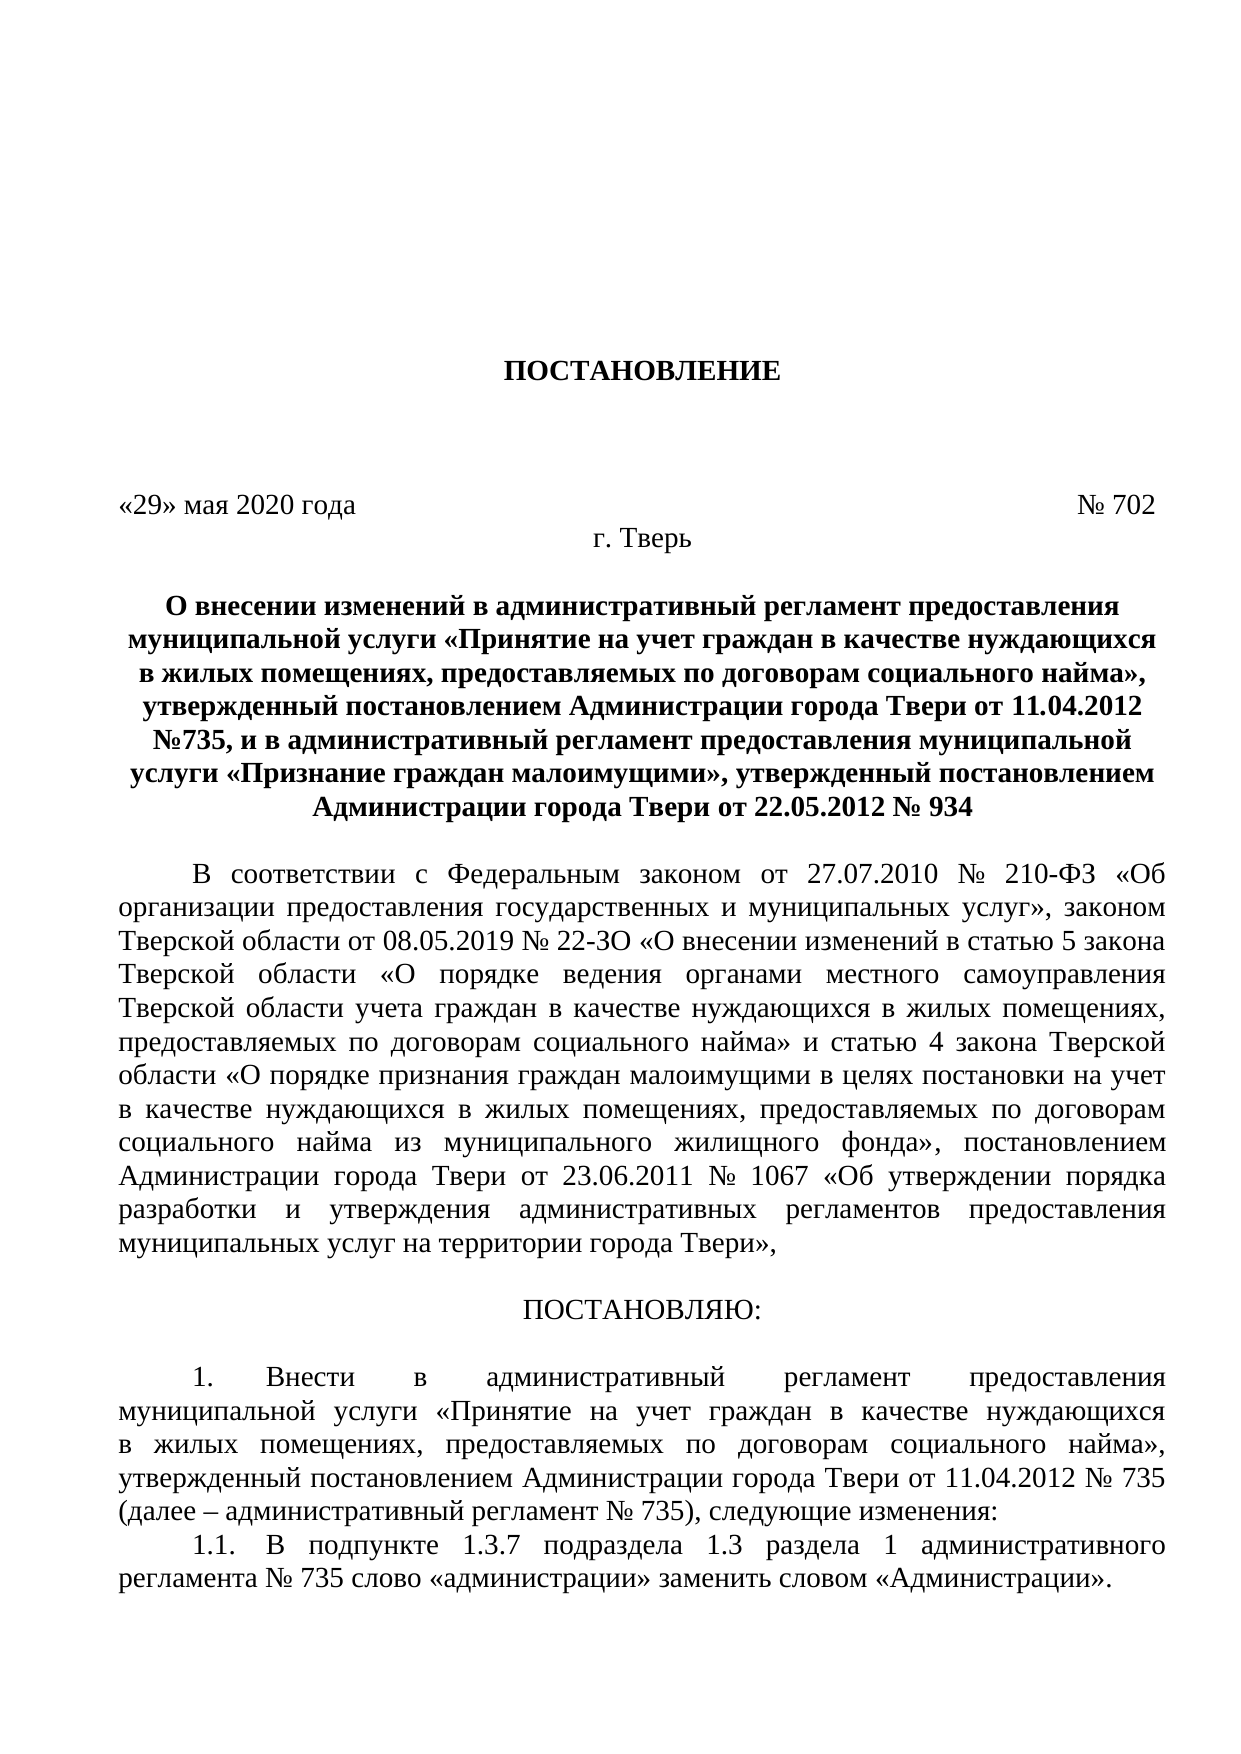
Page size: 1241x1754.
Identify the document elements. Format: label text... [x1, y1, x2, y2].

text «29» мая 2020 года № 702 [118, 487, 1167, 521]
list Внести в административный регламент предоставления муниципальной услуги «Принятие на учет граждан в качестве нуждающихся в жилых помещениях, предоставляемых по договорам социального найма», утвержденный постановлением Администрации города Твери от 11.04.2012 № 735 (далее – административный регламент № 735), следующие изменения: [118, 1359, 1167, 1527]
text г. Тверь [118, 521, 1167, 554]
text ПОСТАНОВЛЯЮ: [118, 1292, 1167, 1326]
text В соответствии с Федеральным законом от 27.07.2010 № 210-ФЗ «Об организации предоставления государственных и муниципальных услуг», законом Тверской области от 08.05.2019 № 22-ЗО «О внесении изменений в статью 5 закона Тверской области «О порядке ведения органами местного самоуправления Тверской области учета граждан в качестве нуждающихся в жилых помещениях, предоставляемых по договорам социального найма» и статью 4 закона Тверской области «О порядке признания граждан малоимущими в целях постановки на учет в качестве нуждающихся в жилых помещениях, предоставляемых по договорам социального найма из муниципального жилищного фонда», постановлением Администрации города Твери от 23.06.2011 № 1067 «Об утверждении порядка разработки и утверждения административных регламентов предоставления муниципальных услуг на территории города Твери», [118, 856, 1167, 1258]
text О внесении изменений в административный регламент предоставления муниципальной услуги «Принятие на учет граждан в качестве нуждающихся в жилых помещениях, предоставляемых по договорам социального найма», утвержденный постановлением Администрации города Твери от 11.04.2012 №735, и в административный регламент предоставления муниципальной услуги «Признание граждан малоимущими», утвержденный постановлением Администрации города Твери от 22.05.2012 № 934 [118, 588, 1167, 822]
text ПОСТАНОВЛЕНИЕ [118, 353, 1167, 386]
list В подпункте 1.3.7 подраздела 1.3 раздела 1 административного регламента № 735 слово «администрации» заменить словом «Администрации». [118, 1527, 1167, 1594]
